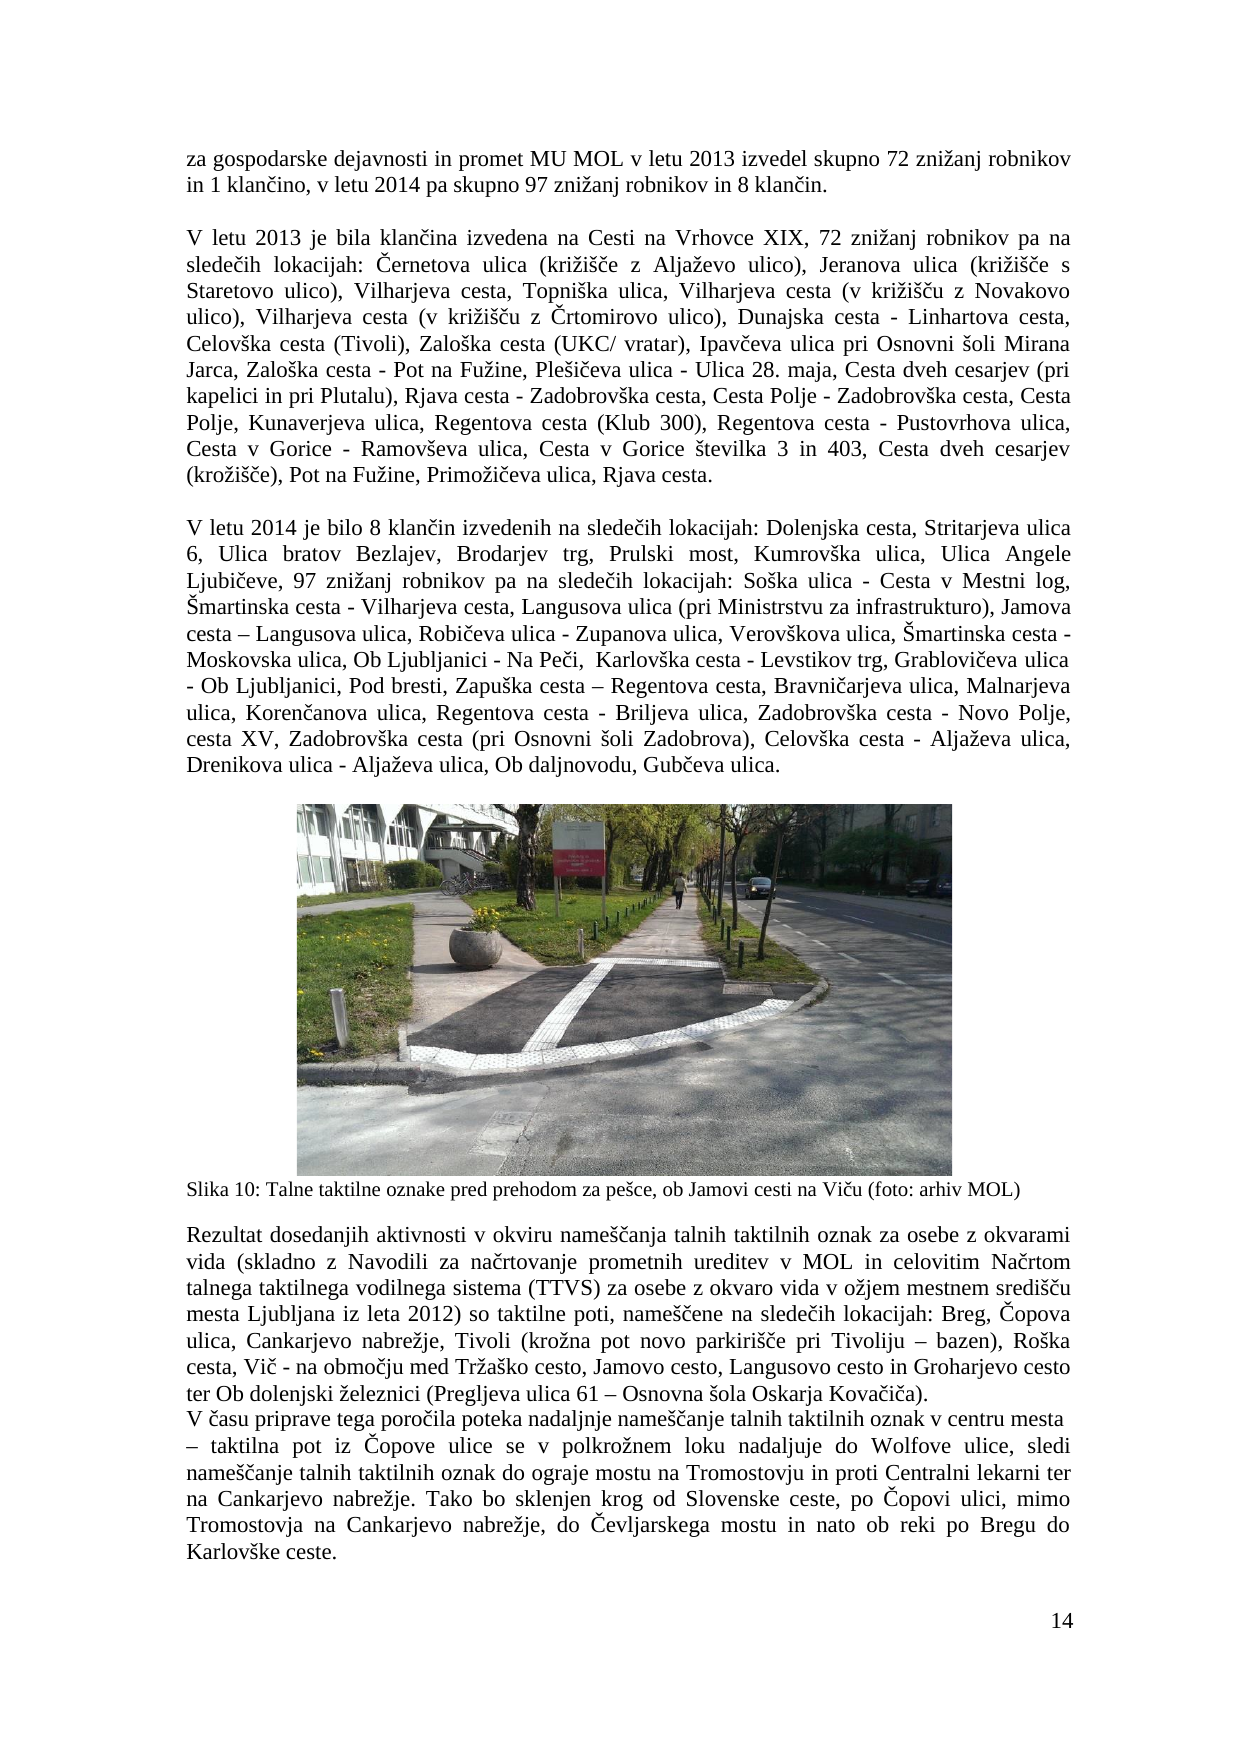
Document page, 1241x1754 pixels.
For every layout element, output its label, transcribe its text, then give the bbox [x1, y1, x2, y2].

text Rezultat dosedanjih aktivnosti v okviru nameščanja talnih taktilnih oznak za osebe z okvarami vida (skladno z Navodili za načrtovanje prometnih ureditev v MOL in celovitim Načrtom talnega taktilnega vodilnega sistema (TTVS) za osebe z okvaro vida v ožjem mestnem središču mesta Ljubljana iz leta 2012) so taktilne poti, nameščene na sledečih lokacijah: Breg, Čopova ulica, Cankarjevo nabrežje, Tivoli (krožna pot novo parkirišče pri Tivoliju – bazen), Roška cesta, Vič - na območju med Tržaško cesto, Jamovo cesto, Langusovo cesto in Groharjevo cesto ter Ob dolenjski železnici (Pregljeva ulica 61 – Osnovna šola Oskarja Kovačiča). [186, 1221, 1072, 1406]
picture [296, 804, 953, 1176]
text – taktilna pot iz Čopove ulice se v polkrožnem loku nadaljuje do Wolfove ulice, sledi nameščanje talnih taktilnih oznak do ograje mostu na Tromostovju in proti Centralni lekarni ter na Cankarjevo nabrežje. Tako bo sklenjen krog od Slovenske ceste, po Čopovi ulici, mimo Tromostovja na Cankarjevo nabrežje, do Čevljarskega mostu in nato ob reki po Bregu do Karlovške ceste. [186, 1432, 1072, 1564]
text V letu 2014 je bilo 8 klančin izvedenih na sledečih lokacijah: Dolenjska cesta, Stritarjeva ulica 6, Ulica bratov Bezlajev, Brodarjev trg, Prulski most, Kumrovška ulica, Ulica Angele Ljubičeve, 97 znižanj robnikov pa na sledečih lokacijah: Soška ulica - Cesta v Mestni log, Šmartinska cesta - Vilharjeva cesta, Langusova ulica (pri Ministrstvu za infrastrukturo), Jamova cesta – Langusova ulica, Robičeva ulica - Zupanova ulica, Verovškova ulica, Šmartinska cesta - Moskovska ulica, Ob Ljubljanici - Na Peči, Karlovška cesta - Levstikov trg, Grablovičeva ulica [186, 514, 1073, 672]
text za gospodarske dejavnosti in promet MU MOL v letu 2013 izvedel skupno 72 znižanj robnikov in 1 klančino, v letu 2014 pa skupno 97 znižanj robnikov in 8 klančin. [186, 145, 1072, 198]
text V času priprave tega poročila poteka nadaljnje nameščanje talnih taktilnih oznak v centru mesta [186, 1406, 1084, 1432]
text V letu 2013 je bila klančina izvedena na Cesti na Vrhovce XIX, 72 znižanj robnikov pa na sledečih lokacijah: Černetova ulica (križišče z Aljaževo ulico), Jeranova ulica (križišče s Staretovo ulico), Vilharjeva cesta, Topniška ulica, Vilharjeva cesta (v križišču z Novakovo ulico), Vilharjeva cesta (v križišču z Črtomirovo ulico), Dunajska cesta - Linhartova cesta, Celovška cesta (Tivoli), Zaloška cesta (UKC/ vratar), Ipavčeva ulica pri Osnovni šoli Mirana Jarca, Zaloška cesta - Pot na Fužine, Plešičeva ulica - Ulica 28. maja, Cesta dveh cesarjev (pri kapelici in pri Plutalu), Rjava cesta - Zadobrovška cesta, Cesta Polje - Zadobrovška cesta, Cesta Polje, Kunaverjeva ulica, Regentova cesta (Klub 300), Regentova cesta - Pustovrhova ulica, Cesta v Gorice - Ramovševa ulica, Cesta v Gorice številka 3 in 403, Cesta dveh cesarjev (krožišče), Pot na Fužine, Primožičeva ulica, Rjava cesta. [186, 224, 1072, 488]
text - Ob Ljubljanici, Pod bresti, Zapuška cesta – Regentova cesta, Bravničarjeva ulica, Malnarjeva ulica, Korenčanova ulica, Regentova cesta - Briljeva ulica, Zadobrovška cesta - Novo Polje, cesta XV, Zadobrovška cesta (pri Osnovni šoli Zadobrova), Celovška cesta - Aljaževa ulica, Drenikova ulica - Aljaževa ulica, Ob daljnovodu, Gubčeva ulica. [186, 672, 1072, 778]
